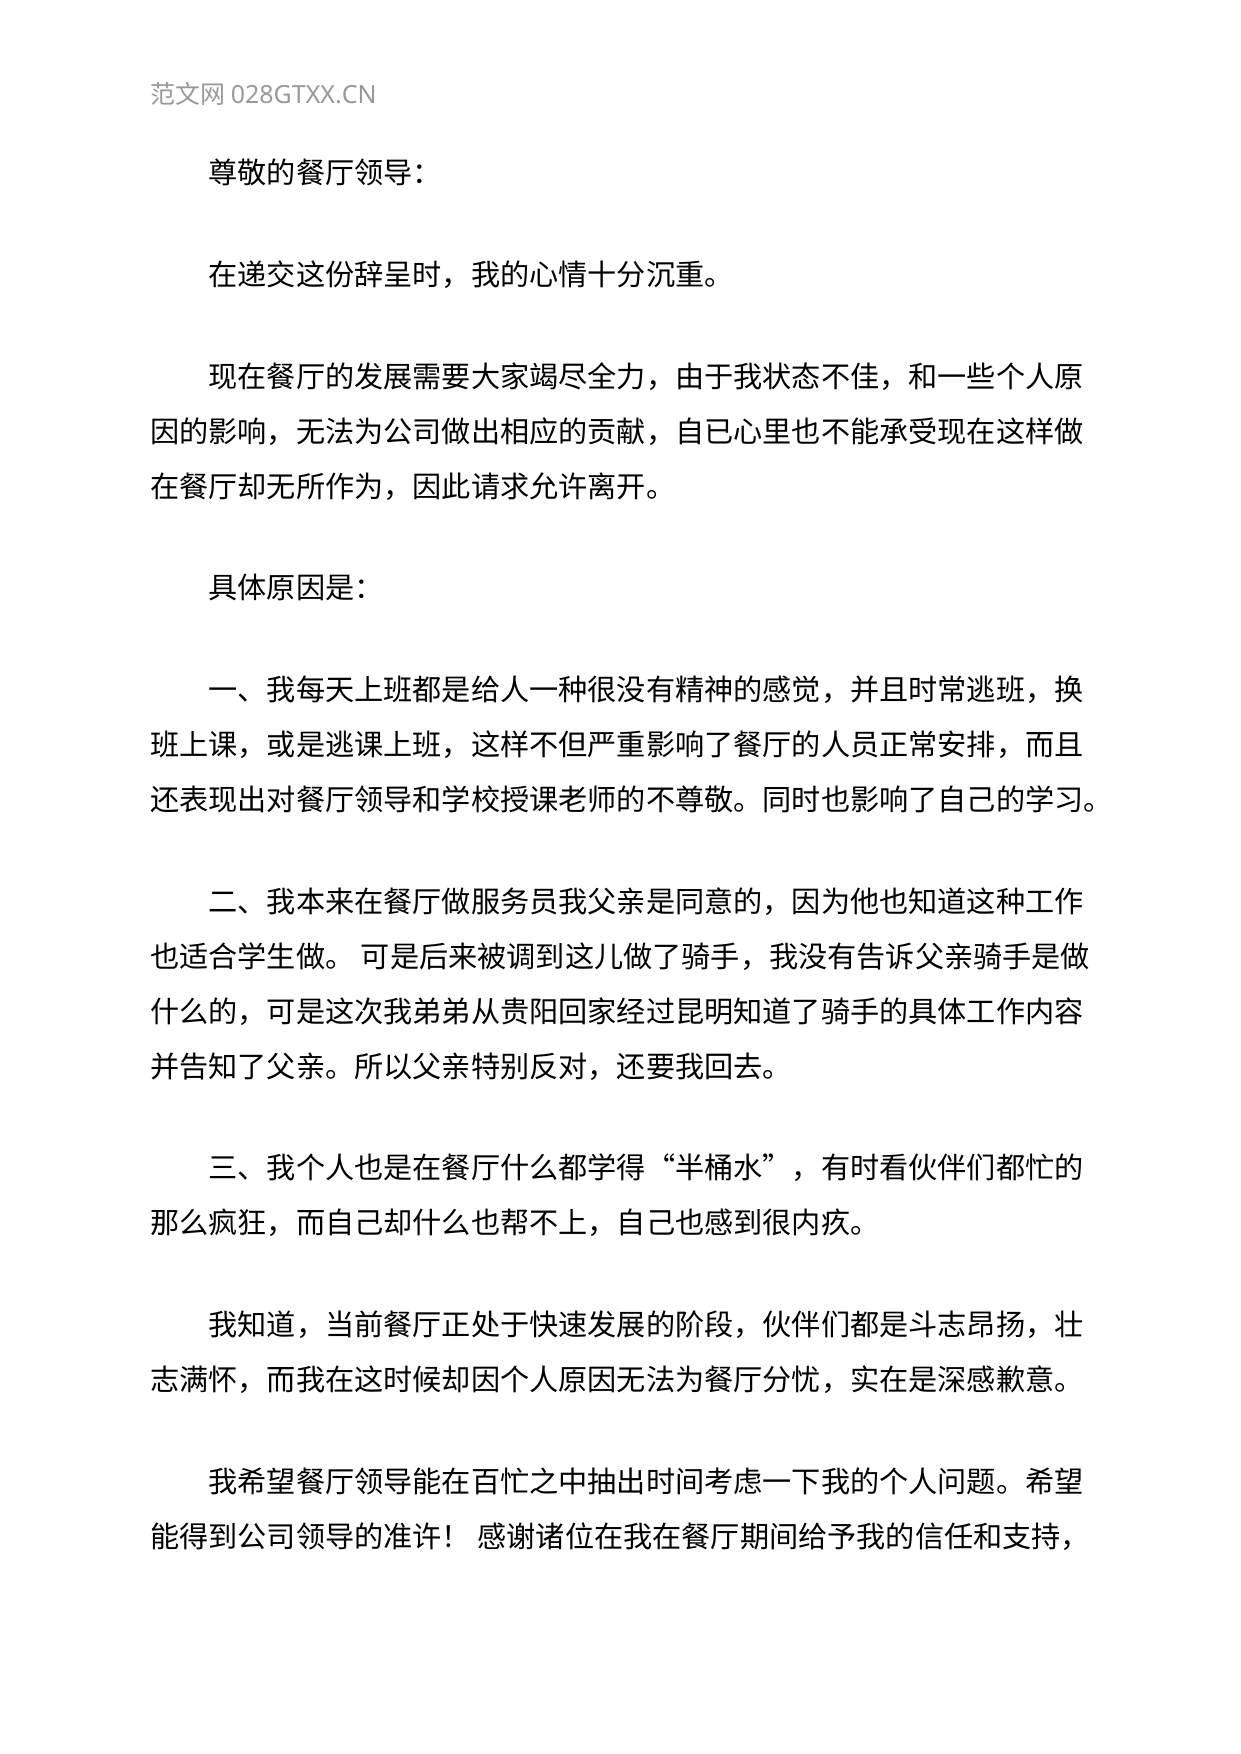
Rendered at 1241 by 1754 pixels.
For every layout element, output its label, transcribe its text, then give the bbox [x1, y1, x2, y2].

text 一、我每天上班都是给人一种很没有精神的感觉，并且时常逃班，换班上课，或是逃课上班，这样不但严重影响了餐厅的人员正常安排，而且还表现出对餐厅领导和学校授课老师的不尊敬。同时也影响了自己的学习。 [150, 667, 1090, 819]
text 二、我本来在餐厅做服务员我父亲是同意的，因为他也知道这种工作也适合学生做。 可是后来被调到这儿做了骑手，我没有告诉父亲骑手是做什么的，可是这次我弟弟从贵阳回家经过昆明知道了骑手的具体工作内容并告知了父亲。所以父亲特别反对，还要我回去。 [150, 878, 1090, 1085]
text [150, 1458, 1090, 1555]
text 具体原因是： [150, 565, 1090, 607]
text 现在餐厅的发展需要大家竭尽全力，由于我状态不佳，和一些个人原因的影响，无法为公司做出相应的贡献，自已心里也不能承受现在这样做在餐厅却无所作为，因此请求允许离开。 [150, 353, 1090, 506]
text 三、我个人也是在餐厅什么都学得“半桶水”，有时看伙伴们都忙的那么疯狂，而自己却什么也帮不上，自己也感到很内疚。 [150, 1145, 1090, 1242]
text 我知道，当前餐厅正处于快速发展的阶段，伙伴们都是斗志昂扬，壮志满怀，而我在这时候却因个人原因无法为餐厅分忧，实在是深感歉意。 [150, 1302, 1090, 1399]
text 在递交这份辞呈时，我的心情十分沉重。 [150, 252, 1090, 294]
text 尊敬的餐厅领导： [150, 150, 1090, 192]
